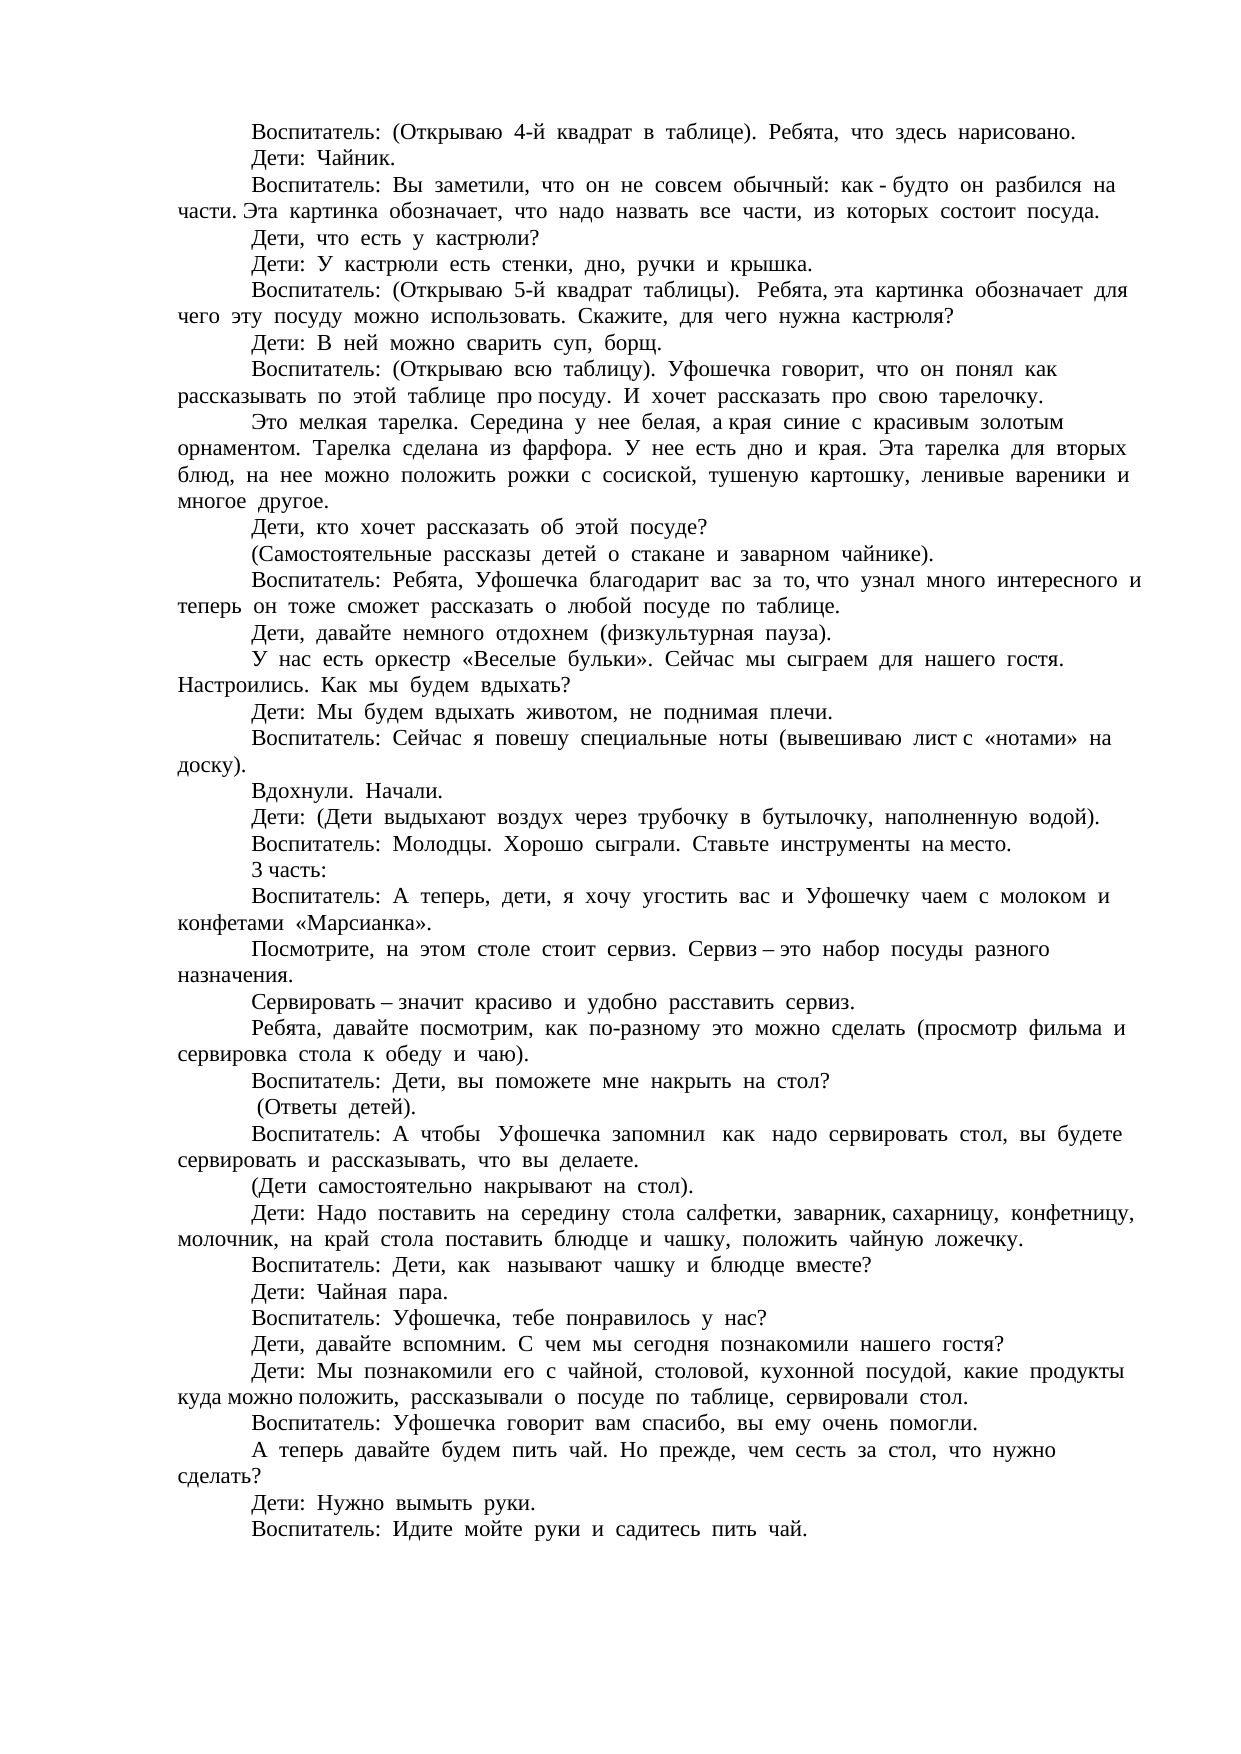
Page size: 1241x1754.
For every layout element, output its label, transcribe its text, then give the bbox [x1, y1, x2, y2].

text Дети: Нужно вымыть руки. [177, 1488, 1152, 1515]
text Воспитатель: Ребята, Уфошечка благодарит вас за то, что узнал много интересного и теперь он тоже сможет рассказать о любой посуде по таблице. [177, 566, 1152, 619]
text Воспитатель: (Открываю всю таблицу). Уфошечка говорит, что он понял как рассказывать по этой таблице про посуду. И хочет рассказать про свою тарелочку. [177, 355, 1152, 408]
text Воспитатель: Дети, как называют чашку и блюдце вместе? [177, 1251, 1152, 1278]
text (Ответы детей). [177, 1093, 1152, 1119]
text У нас есть оркестр «Веселые бульки». Сейчас мы сыграем для нашего гостя. Настроились. Как мы будем вдыхать? [177, 645, 1152, 698]
text Воспитатель: А чтобы Уфошечка запомнил как надо сервировать стол, вы будете сервировать и рассказывать, что вы делаете. [177, 1119, 1152, 1172]
text Дети: Мы будем вдыхать животом, не поднимая плечи. [177, 698, 1152, 724]
text Воспитатель: (Открываю 4-й квадрат в таблице). Ребята, что здесь нарисовано. [177, 118, 1152, 144]
text Воспитатель: Идите мойте руки и садитесь пить чай. [177, 1515, 1152, 1541]
text Дети: (Дети выдыхают воздух через трубочку в бутылочку, наполненную водой). [177, 803, 1152, 830]
text Это мелкая тарелка. Середина у нее белая, а края синие с красивым золотым орнаментом. Тарелка сделана из фарфора. У нее есть дно и края. Эта тарелка для вторых блюд, на нее можно положить рожки с сосиской, тушеную картошку, ленивые вареники и многое другое. [177, 408, 1152, 513]
text Воспитатель: Дети, вы поможете мне накрыть на стол? [177, 1067, 1152, 1093]
text Дети, давайте вспомним. С чем мы сегодня познакомили нашего гостя? [177, 1330, 1152, 1357]
text Дети: Чайная пара. [177, 1278, 1152, 1304]
text Вдохнули. Начали. [177, 777, 1152, 803]
text Воспитатель: Уфошечка говорит вам спасибо, вы ему очень помогли. [177, 1409, 1152, 1436]
text Дети, что есть у кастрюли? [177, 223, 1152, 250]
text Воспитатель: Вы заметили, что он не совсем обычный: как - будто он разбился на части. Эта картинка обозначает, что надо назвать все части, из которых состоит посуда. [177, 171, 1152, 223]
text Ребята, давайте посмотрим, как по-разному это можно сделать (просмотр фильма и сервировка стола к обеду и чаю). [177, 1014, 1152, 1067]
text Воспитатель: Молодцы. Хорошо сыграли. Ставьте инструменты на место. [177, 830, 1152, 856]
text 3 часть: [177, 856, 1152, 882]
text (Дети самостоятельно накрывают на стол). [177, 1172, 1152, 1199]
text Воспитатель: Сейчас я повешу специальные ноты (вывешиваю лист с «нотами» на доску). [177, 724, 1152, 777]
text Дети: Мы познакомили его с чайной, столовой, кухонной посудой, какие продукты куда можно положить, рассказывали о посуде по таблице, сервировали стол. [177, 1357, 1152, 1409]
text (Самостоятельные рассказы детей о стакане и заварном чайнике). [177, 540, 1152, 566]
text Дети, давайте немного отдохнем (физкультурная пауза). [177, 619, 1152, 645]
text Дети: В ней можно сварить суп, борщ. [177, 329, 1152, 355]
text Дети: Надо поставить на середину стола салфетки, заварник, сахарницу, конфетницу, молочник, на край стола поставить блюдце и чашку, положить чайную ложечку. [177, 1199, 1152, 1251]
text А теперь давайте будем пить чай. Но прежде, чем сесть за стол, что нужно сделать? [177, 1436, 1152, 1488]
text Воспитатель: (Открываю 5-й квадрат таблицы). Ребята, эта картинка обозначает для чего эту посуду можно использовать. Скажите, для чего нужна кастрюля? [177, 276, 1152, 329]
text Дети: Чайник. [177, 144, 1152, 171]
text Воспитатель: А теперь, дети, я хочу угостить вас и Уфошечку чаем с молоком и конфетами «Марсианка». [177, 882, 1152, 935]
text Дети: У кастрюли есть стенки, дно, ручки и крышка. [177, 250, 1152, 276]
text Воспитатель: Уфошечка, тебе понравилось у нас? [177, 1304, 1152, 1330]
text Сервировать – значит красиво и удобно расставить сервиз. [177, 988, 1152, 1014]
text Дети, кто хочет рассказать об этой посуде? [177, 513, 1152, 540]
text Посмотрите, на этом столе стоит сервиз. Сервиз – это набор посуды разного назначения. [177, 935, 1152, 988]
